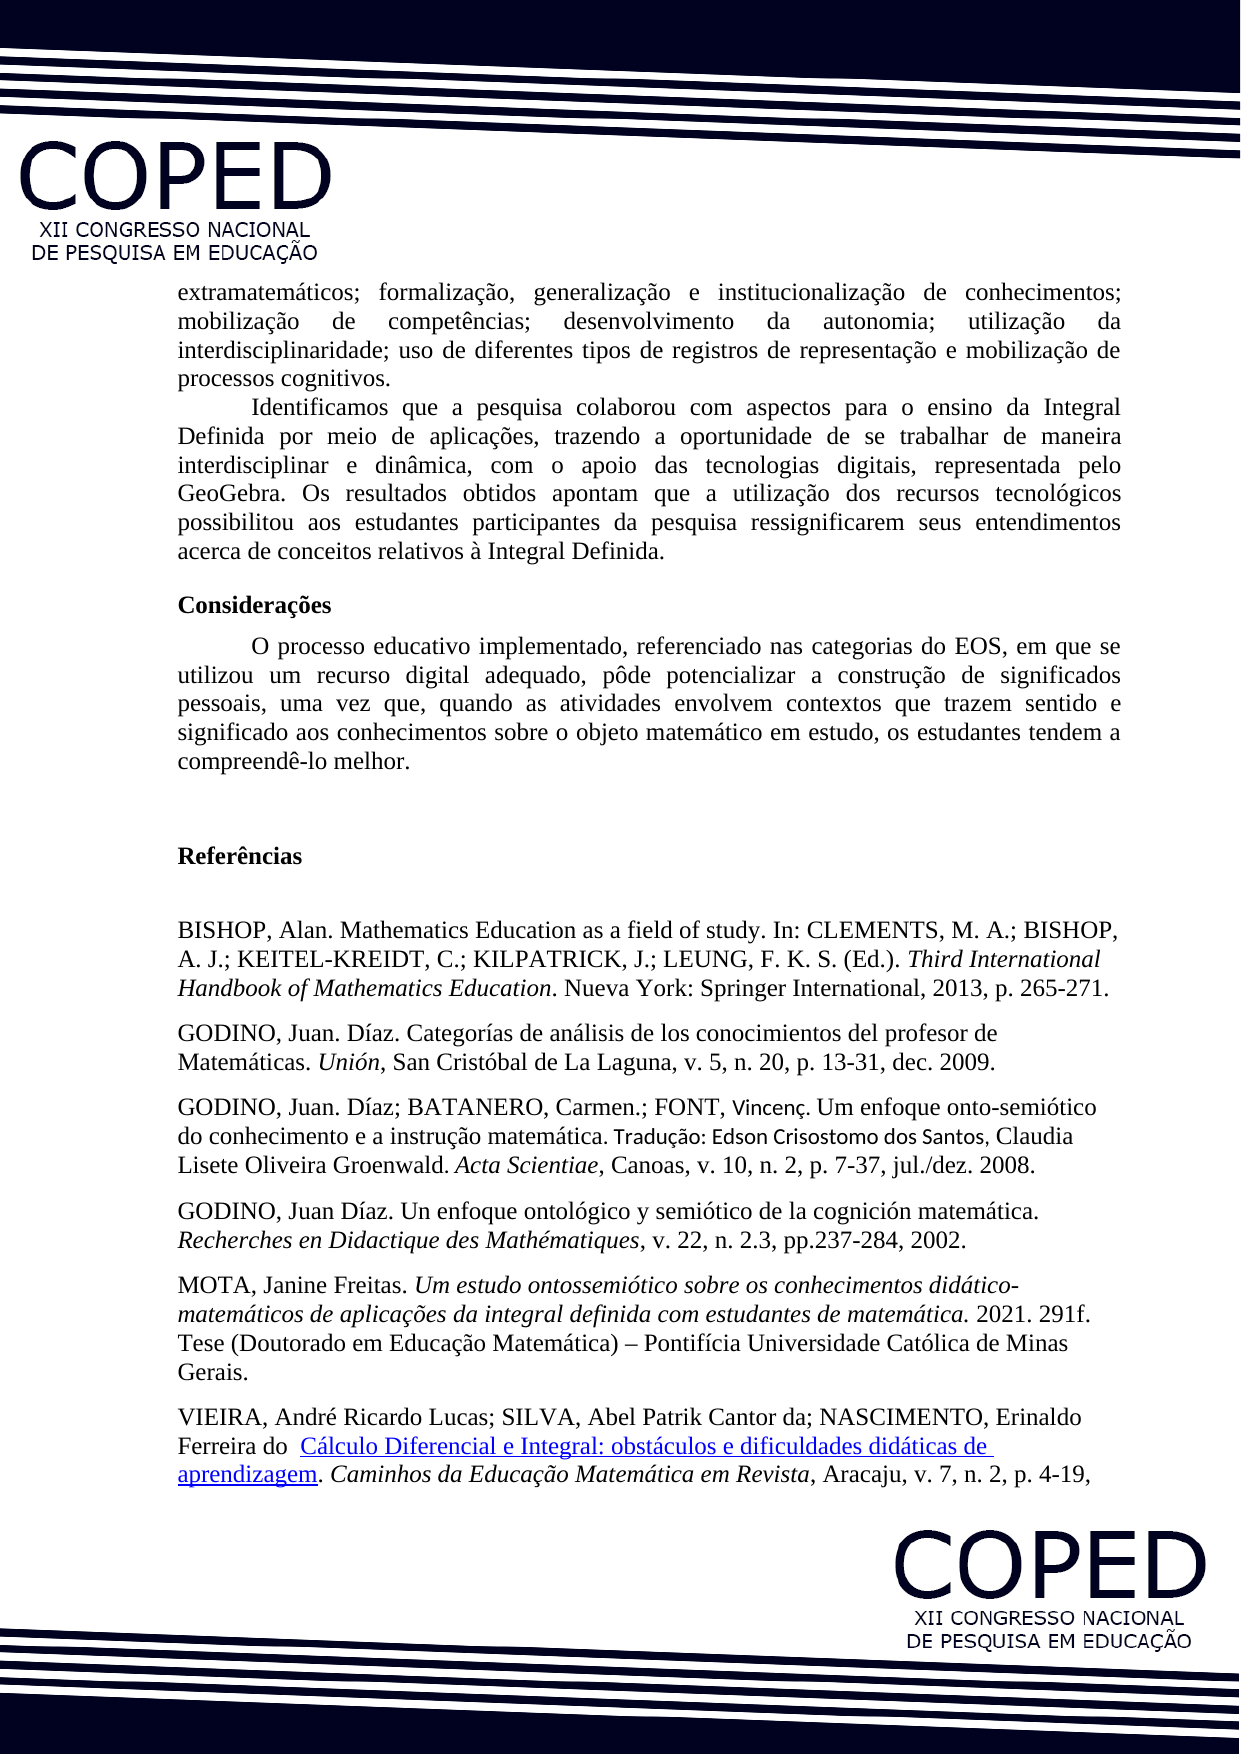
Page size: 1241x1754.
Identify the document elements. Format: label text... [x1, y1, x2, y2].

text GODINO, Juan Díaz. Un enfoque ontológico y semiótico de la cognición matemática. Recherches en Didactique des Mathématiques, v. 22, n. 2.3, pp.237-284, 2002. [177, 1196, 1122, 1254]
list O processo educativo implementado, referenciado nas categorias do EOS, em que se utilizou um recurso digital adequado, pôde potencializar a construção de significados pessoais, uma vez que, quando as atividades envolvem contextos que trazem sentido e significado aos conhecimentos sobre o objeto matemático em estudo, os estudantes tendem a compreendê-lo melhor. [177, 631, 1122, 775]
text MOTA, Janine Freitas. Um estudo ontossemiótico sobre os conhecimentos didático-matemáticos de aplicações da integral definida com estudantes de matemática. 2021. 291f. Tese (Doutorado em Educação Matemática) – Pontifícia Universidade Católica de Minas Gerais. [177, 1270, 1122, 1385]
list Considerações [177, 590, 1122, 618]
text GODINO, Juan. Díaz. Categorías de análisis de los conocimientos del profesor de Matemáticas. Unión, San Cristóbal de La Laguna, v. 5, n. 20, p. 13-31, dec. 2009. [177, 1018, 1122, 1076]
picture [0, 1508, 1239, 1754]
list Referências [177, 841, 1122, 870]
picture [0, 0, 1241, 278]
text Identificamos que a pesquisa colaborou com aspectos para o ensino da Integral Definida por meio de aplicações, trazendo a oportunidade de se trabalhar de maneira interdisciplinar e dinâmica, com o apoio das tecnologias digitais, representada pelo GeoGebra. Os resultados obtidos apontam que a utilização dos recursos tecnológicos possibilitou aos estudantes participantes da pesquisa ressignificarem seus entendimentos acerca de conceitos relativos à Integral Definida. [177, 392, 1122, 565]
text BISHOP, Alan. Mathematics Education as a field of study. In: CLEMENTS, M. A.; BISHOP, A. J.; KEITEL-KREIDT, C.; KILPATRICK, J.; LEUNG, F. K. S. (Ed.). Third International Handbook of Mathematics Education. Nueva York: Springer International, 2013, p. 265-271. [177, 915, 1122, 1001]
text GODINO, Juan. Díaz; BATANERO, Carmen.; FONT, Vincenç. Um enfoque onto-semiótico do conhecimento e a instrução matemática. Tradução: Edson Crisostomo dos Santos, Claudia Lisete Oliveira Groenwald. Acta Scientiae, Canoas, v. 10, n. 2, p. 7-37, jul./dez. 2008. [177, 1092, 1122, 1179]
